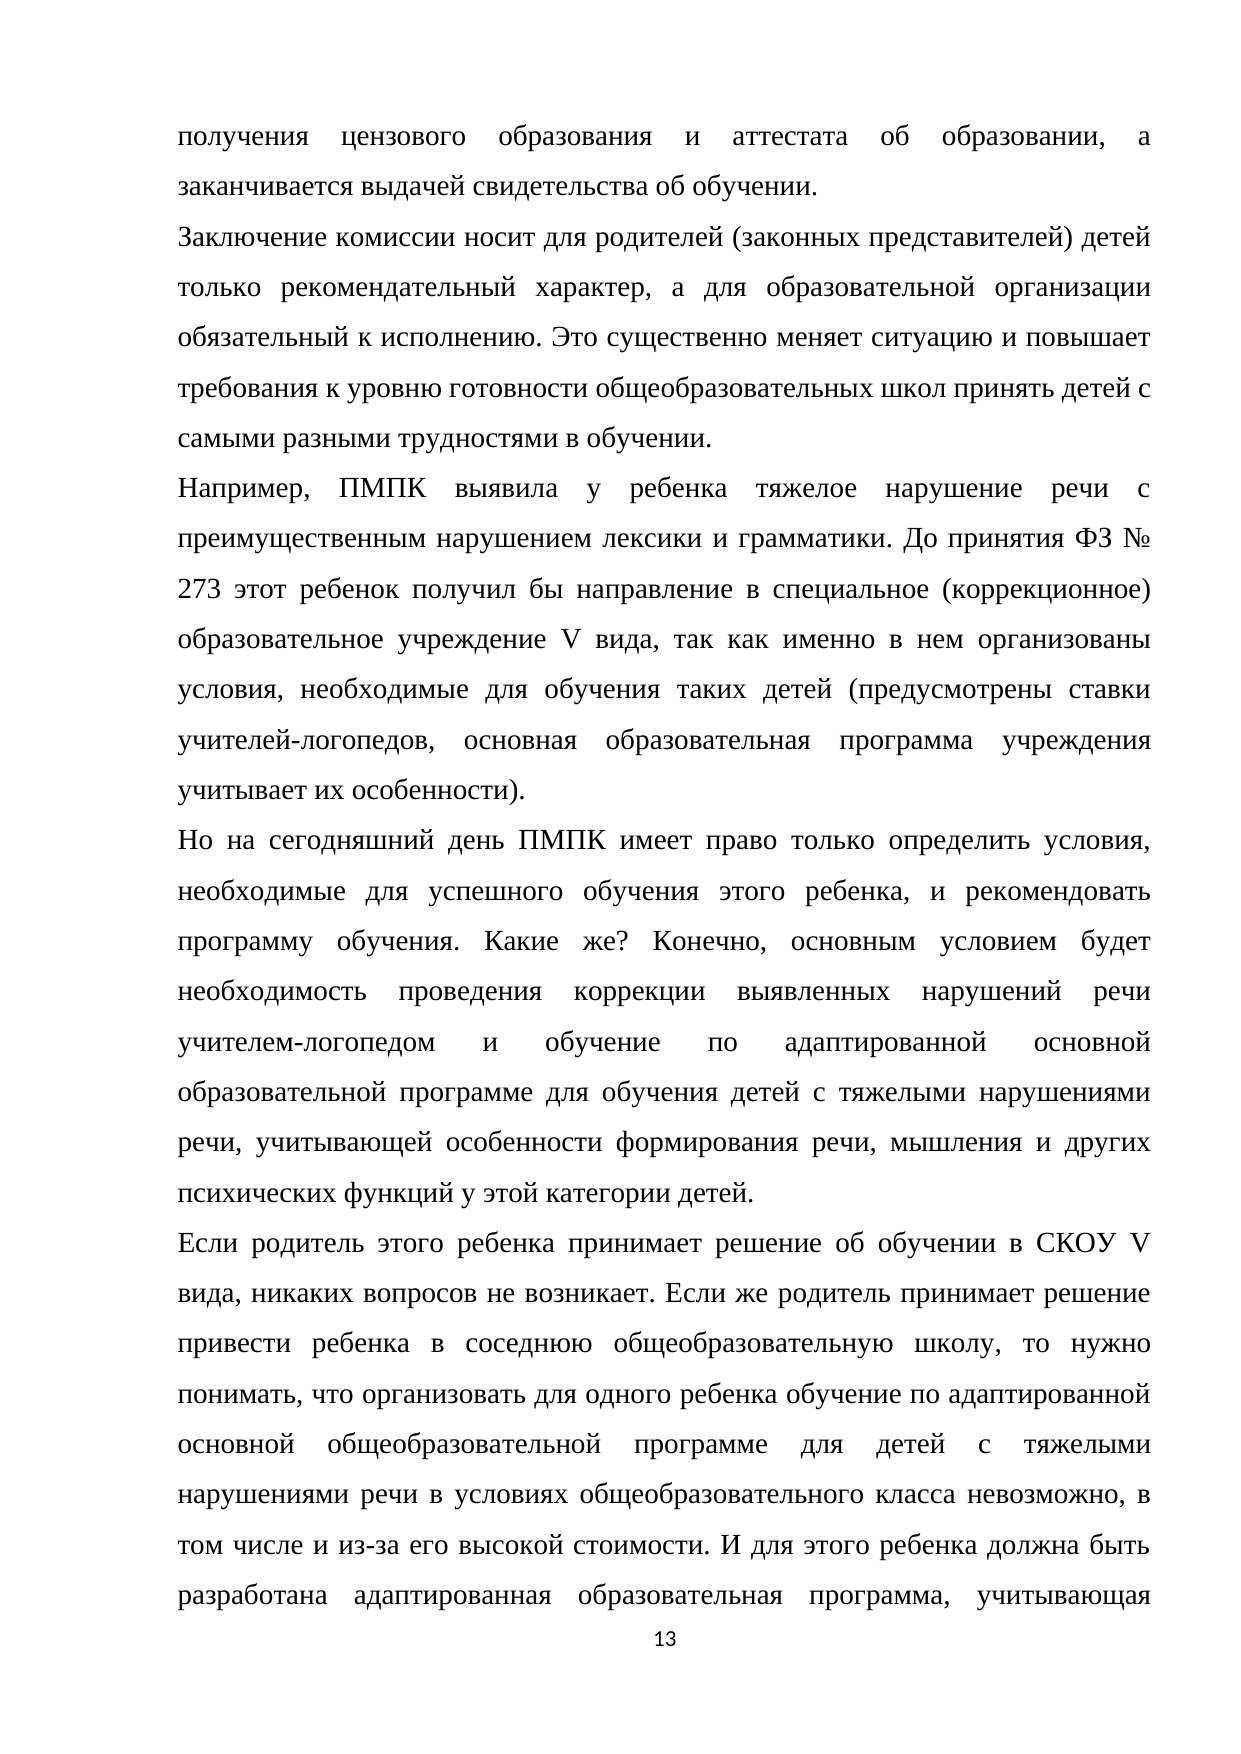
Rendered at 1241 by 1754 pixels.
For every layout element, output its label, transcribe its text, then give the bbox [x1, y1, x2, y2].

text Заключение комиссии носит для родителей (законных представителей) детей только рекомендательный характер, а для образовательной организации обязательный к исполнению. Это существенно меняет ситуацию и повышает требования к уровню готовности общеобразовательных школ принять детей с самыми разными трудностями в обучении. [177, 219, 1152, 453]
text Например, ПМПК выявила у ребенка тяжелое нарушение речи с преимущественным нарушением лексики и грамматики. До принятия ФЗ № 273 этот ребенок получил бы направление в специальное (коррекционное) образовательное учреждение V вида, так как именно в нем организованы условия, необходимые для обучения таких детей (предусмотрены ставки учителей-логопедов, основная образовательная программа учреждения учитывает их особенности). [177, 470, 1152, 806]
text Но на сегодняшний день ПМПК имеет право только определить условия, необходимые для успешного обучения этого ребенка, и рекомендовать программу обучения. Какие же? Конечно, основным условием будет необходимость проведения коррекции выявленных нарушений речи учителем-логопедом и обучение по адаптированной основной образовательной программе для обучения детей с тяжелыми нарушениями речи, учитывающей особенности формирования речи, мышления и других психических функций у этой категории детей. [177, 822, 1152, 1208]
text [177, 118, 1152, 202]
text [177, 1225, 1152, 1611]
